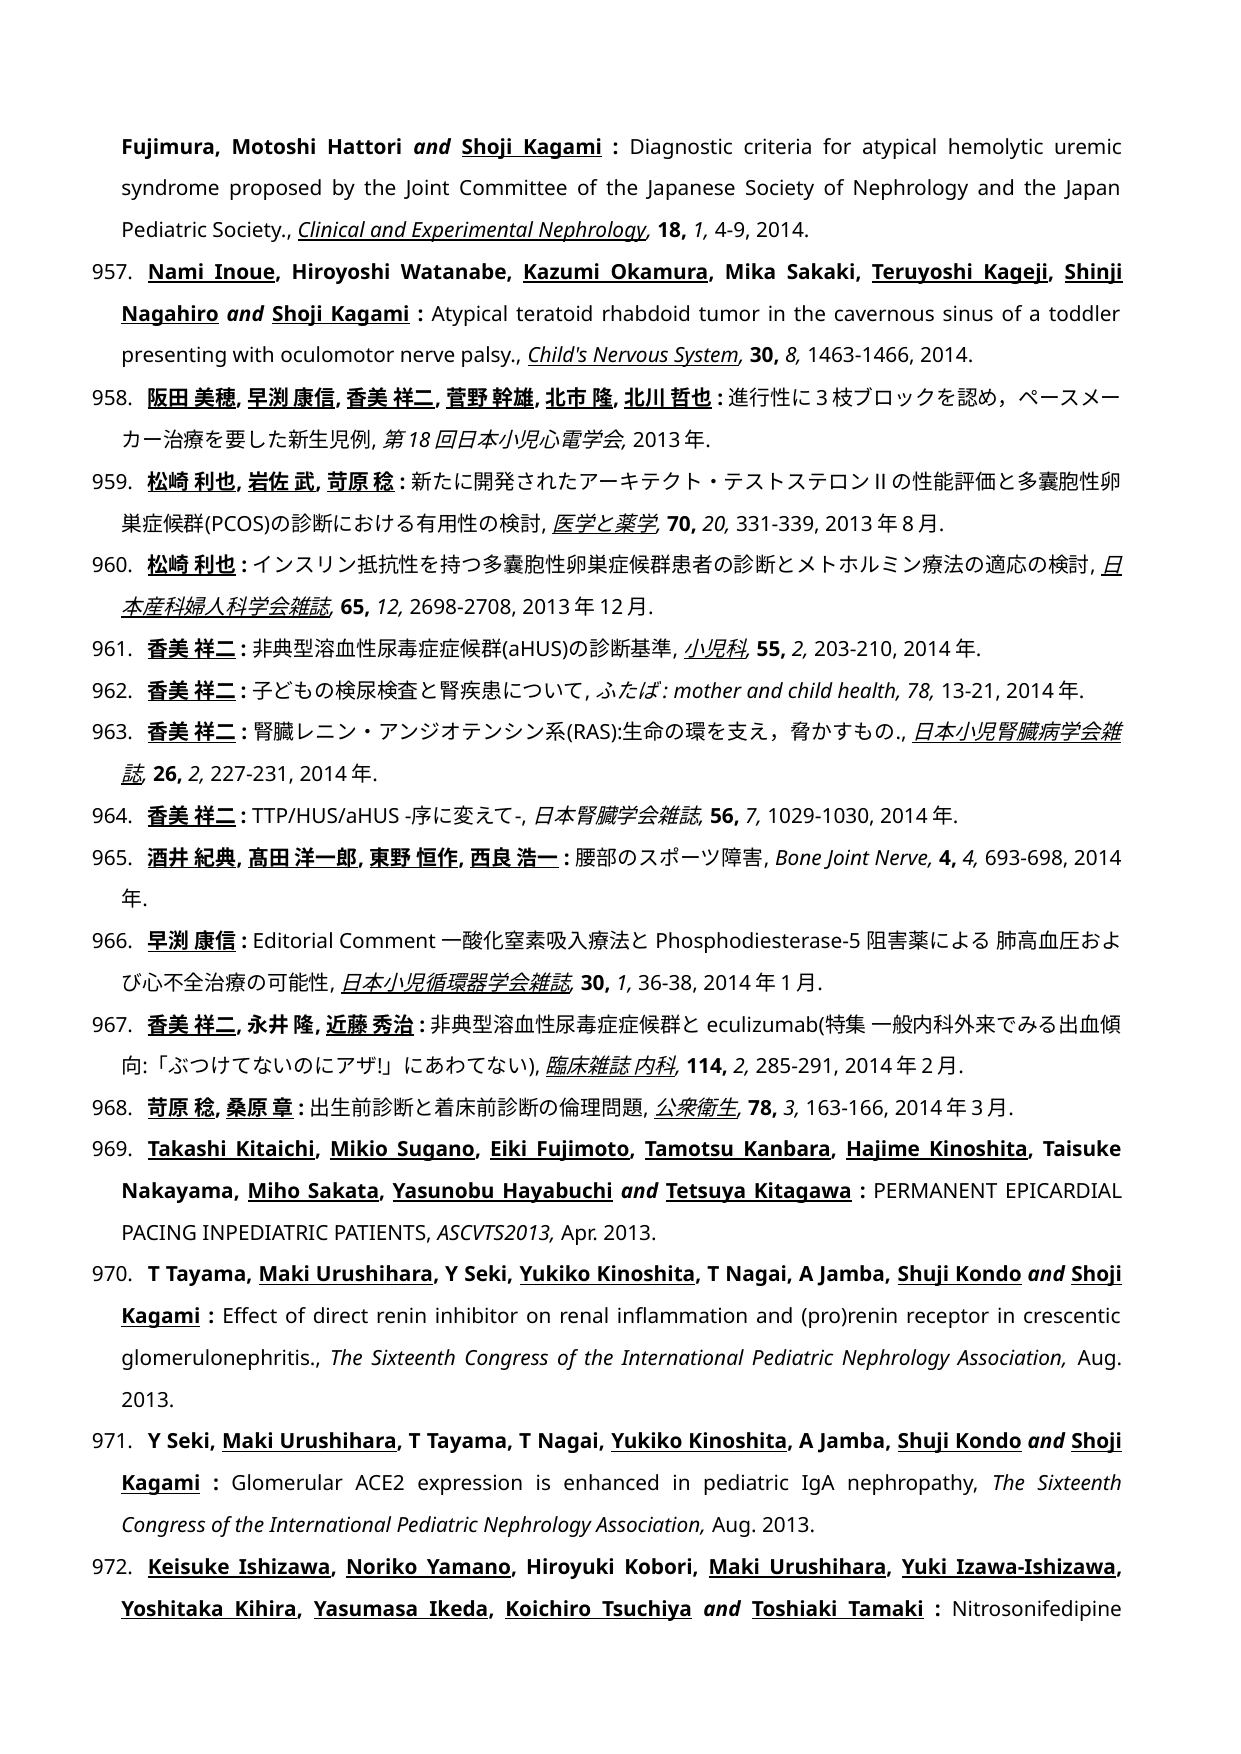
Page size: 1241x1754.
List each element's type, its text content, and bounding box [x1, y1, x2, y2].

list 香美 祥二, 永井 隆, 近藤 秀治 : 非典型溶血性尿毒症症候群とeculizumab(特集 一般内科外来でみる出血傾向:「ぶつけてないのにアザ!」にあわてない), 臨床雑誌 内科, 114, 2, 285-291, 2014年2月. [92, 1002, 1122, 1086]
list 苛原 稔, 桑原 章 : 出生前診断と着床前診断の倫理問題, 公衆衛生, 78, 3, 163-166, 2014年3月. [92, 1086, 1122, 1128]
list 酒井 紀典, 髙田 洋一郎, 東野 恒作, 西良 浩一 : 腰部のスポーツ障害, Bone Joint Nerve, 4, 4, 693-698, 2014年. [92, 835, 1122, 919]
list 香美 祥二 : TTP/HUS/aHUS -序に変えて-, 日本腎臓学会雑誌, 56, 7, 1029-1030, 2014年. [92, 793, 1122, 835]
list 香美 祥二 : 非典型溶血性尿毒症症候群(aHUS)の診断基準, 小児科, 55, 2, 203-210, 2014年. [92, 626, 1122, 668]
list Takashi Kitaichi, Mikio Sugano, Eiki Fujimoto, Tamotsu Kanbara, Hajime Kinoshita, Taisuke Nakayama, Miho Sakata, Yasunobu Hayabuchi and Tetsuya Kitagawa : PERMANENT EPICARDIAL PACING INPEDIATRIC PATIENTS, ASCVTS2013, Apr. 2013. [92, 1128, 1122, 1253]
list 香美 祥二 : 腎臓レニン・アンジオテンシン系(RAS):生命の環を支え，脅かすもの., 日本小児腎臓病学会雑誌, 26, 2, 227-231, 2014年. [92, 710, 1122, 793]
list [92, 1545, 1122, 1629]
list 松崎 利也, 岩佐 武, 苛原 稔 : 新たに開発されたアーキテクト・テストステロンⅡの性能評価と多囊胞性卵巣症候群(PCOS)の診断における有用性の検討, 医学と薬学, 70, 20, 331-339, 2013年8月. [92, 459, 1122, 543]
list 阪田 美穂, 早渕 康信, 香美 祥二, 菅野 幹雄, 北市 隆, 北川 哲也 : 進行性に3枝ブロックを認め，ペースメーカー治療を要した新生児例, 第18回日本小児心電学会, 2013年. [92, 376, 1122, 459]
list 早渕 康信 : Editorial Comment 一酸化窒素吸入療法とPhosphodiesterase-5 阻害薬による 肺高血圧および心不全治療の可能性, 日本小児循環器学会雑誌, 30, 1, 36-38, 2014年1月. [92, 919, 1122, 1002]
list Nami Inoue, Hiroyoshi Watanabe, Kazumi Okamura, Mika Sakaki, Teruyoshi Kageji, Shinji Nagahiro and Shoji Kagami : Atypical teratoid rhabdoid tumor in the cavernous sinus of a toddler presenting with oculomotor nerve palsy., Child's Nervous System, 30, 8, 1463-1466, 2014. [92, 250, 1122, 376]
list Y Seki, Maki Urushihara, T Tayama, T Nagai, Yukiko Kinoshita, A Jamba, Shuji Kondo and Shoji Kagami : Glomerular ACE2 expression is enhanced in pediatric IgA nephropathy, The Sixteenth Congress of the International Pediatric Nephrology Association, Aug. 2013. [92, 1420, 1122, 1545]
list 松崎 利也 : インスリン抵抗性を持つ多囊胞性卵巣症候群患者の診断とメトホルミン療法の適応の検討, 日本産科婦人科学会雑誌, 65, 12, 2698-2708, 2013年12月. [92, 543, 1122, 626]
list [92, 125, 1122, 250]
list T Tayama, Maki Urushihara, Y Seki, Yukiko Kinoshita, T Nagai, A Jamba, Shuji Kondo and Shoji Kagami : Effect of direct renin inhibitor on renal inflammation and (pro)renin receptor in crescentic glomerulonephritis., The Sixteenth Congress of the International Pediatric Nephrology Association, Aug. 2013. [92, 1253, 1122, 1420]
list 香美 祥二 : 子どもの検尿検査と腎疾患について, ふたば : mother and child health, 78, 13-21, 2014年. [92, 668, 1122, 710]
